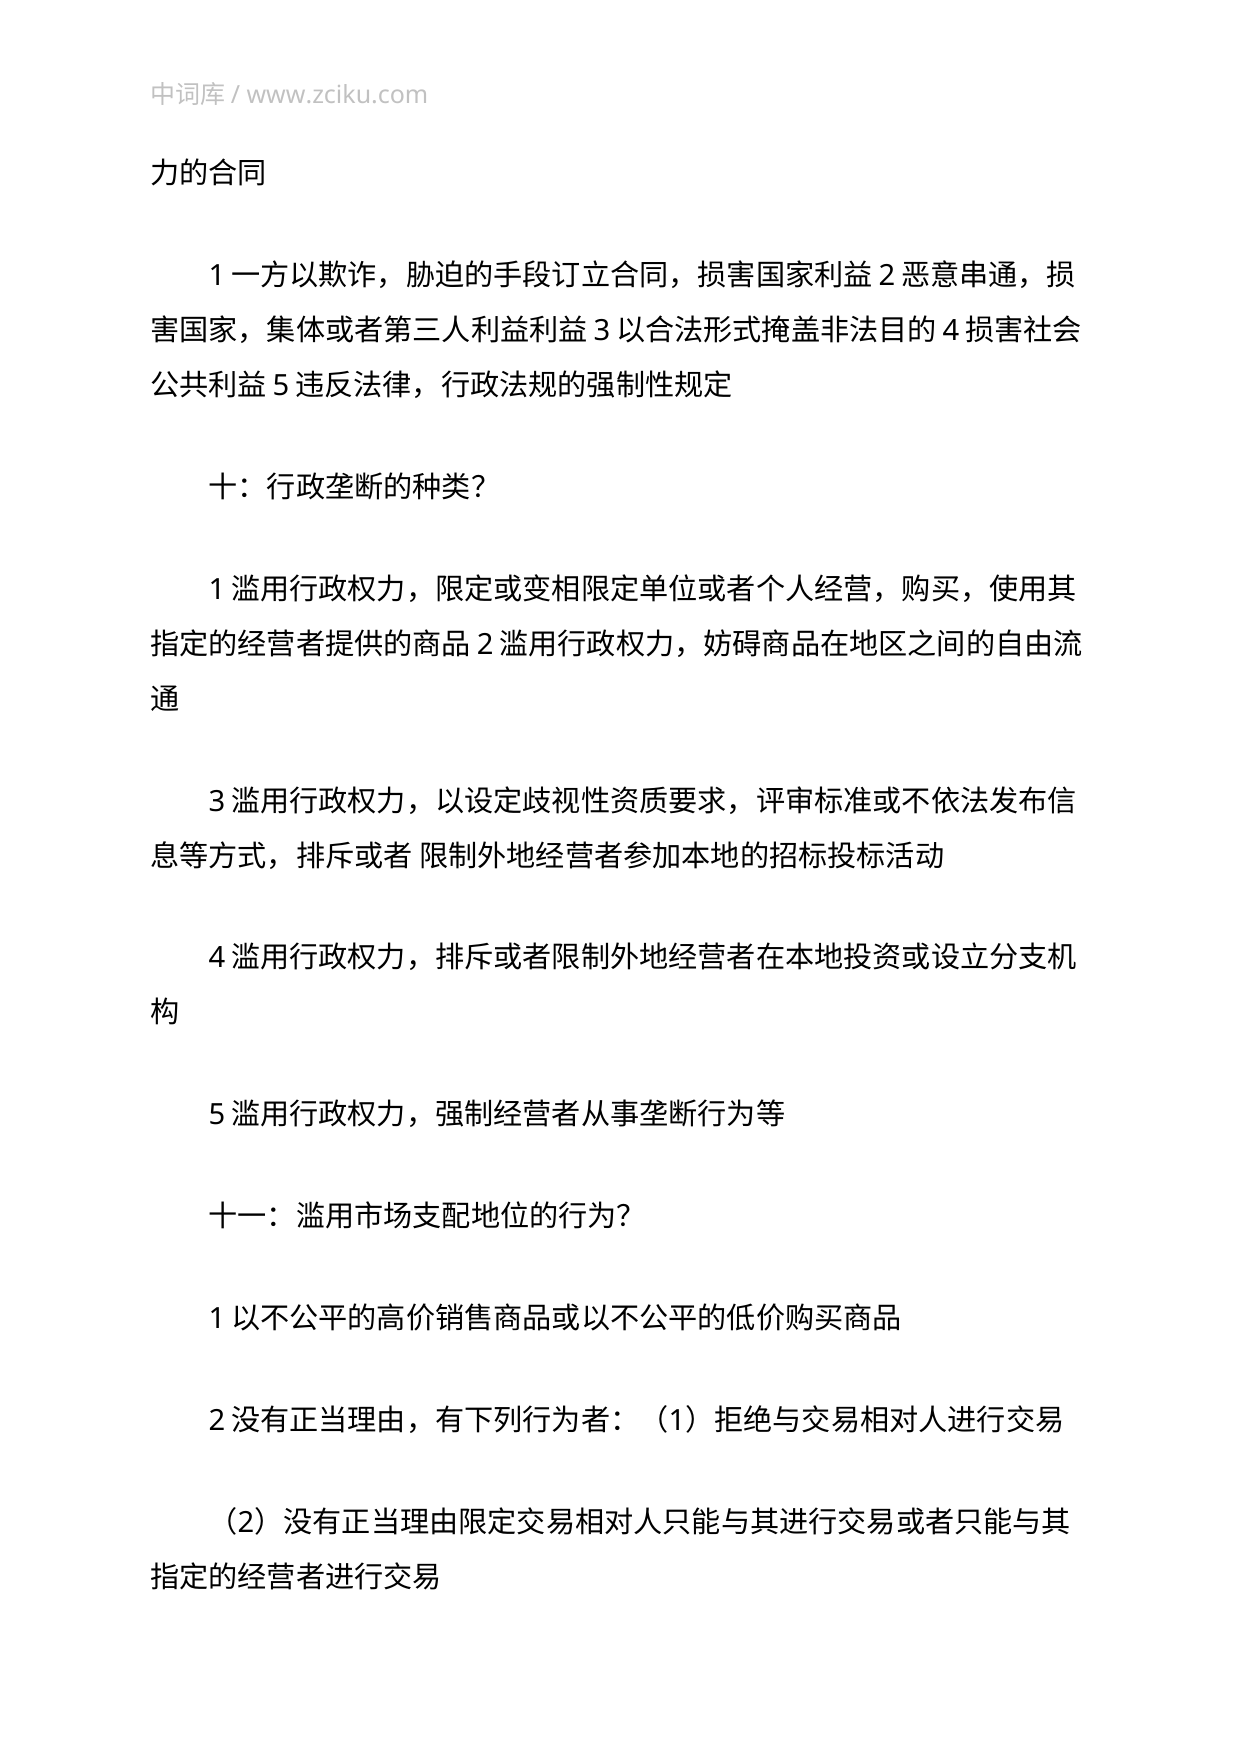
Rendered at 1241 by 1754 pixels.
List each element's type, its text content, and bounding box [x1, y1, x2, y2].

text 3滥用行政权力，以设定歧视性资质要求，评审标准或不依法发布信息等方式，排斥或者 限制外地经营者参加本地的招标投标活动 [150, 777, 1090, 874]
text 4滥用行政权力，排斥或者限制外地经营者在本地投资或设立分支机构 [150, 934, 1090, 1031]
text 1以不公平的高价销售商品或以不公平的低价购买商品 [150, 1294, 1090, 1337]
text 5滥用行政权力，强制经营者从事垄断行为等 [150, 1091, 1090, 1133]
text 2没有正当理由，有下列行为者：（1）拒绝与交易相对人进行交易 [150, 1397, 1090, 1439]
text 十一：滥用市场支配地位的行为？ [150, 1193, 1090, 1235]
text 十：行政垄断的种类？ [150, 464, 1090, 506]
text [150, 150, 1090, 192]
text 1一方以欺诈，胁迫的手段订立合同，损害国家利益2恶意串通，损害国家，集体或者第三人利益利益3以合法形式掩盖非法目的4损害社会公共利益5违反法律，行政法规的强制性规定 [150, 252, 1090, 404]
text 1滥用行政权力，限定或变相限定单位或者个人经营，购买，使用其指定的经营者提供的商品2滥用行政权力，妨碍商品在地区之间的自由流通 [150, 566, 1090, 718]
text （2）没有正当理由限定交易相对人只能与其进行交易或者只能与其指定的经营者进行交易 [150, 1498, 1090, 1596]
